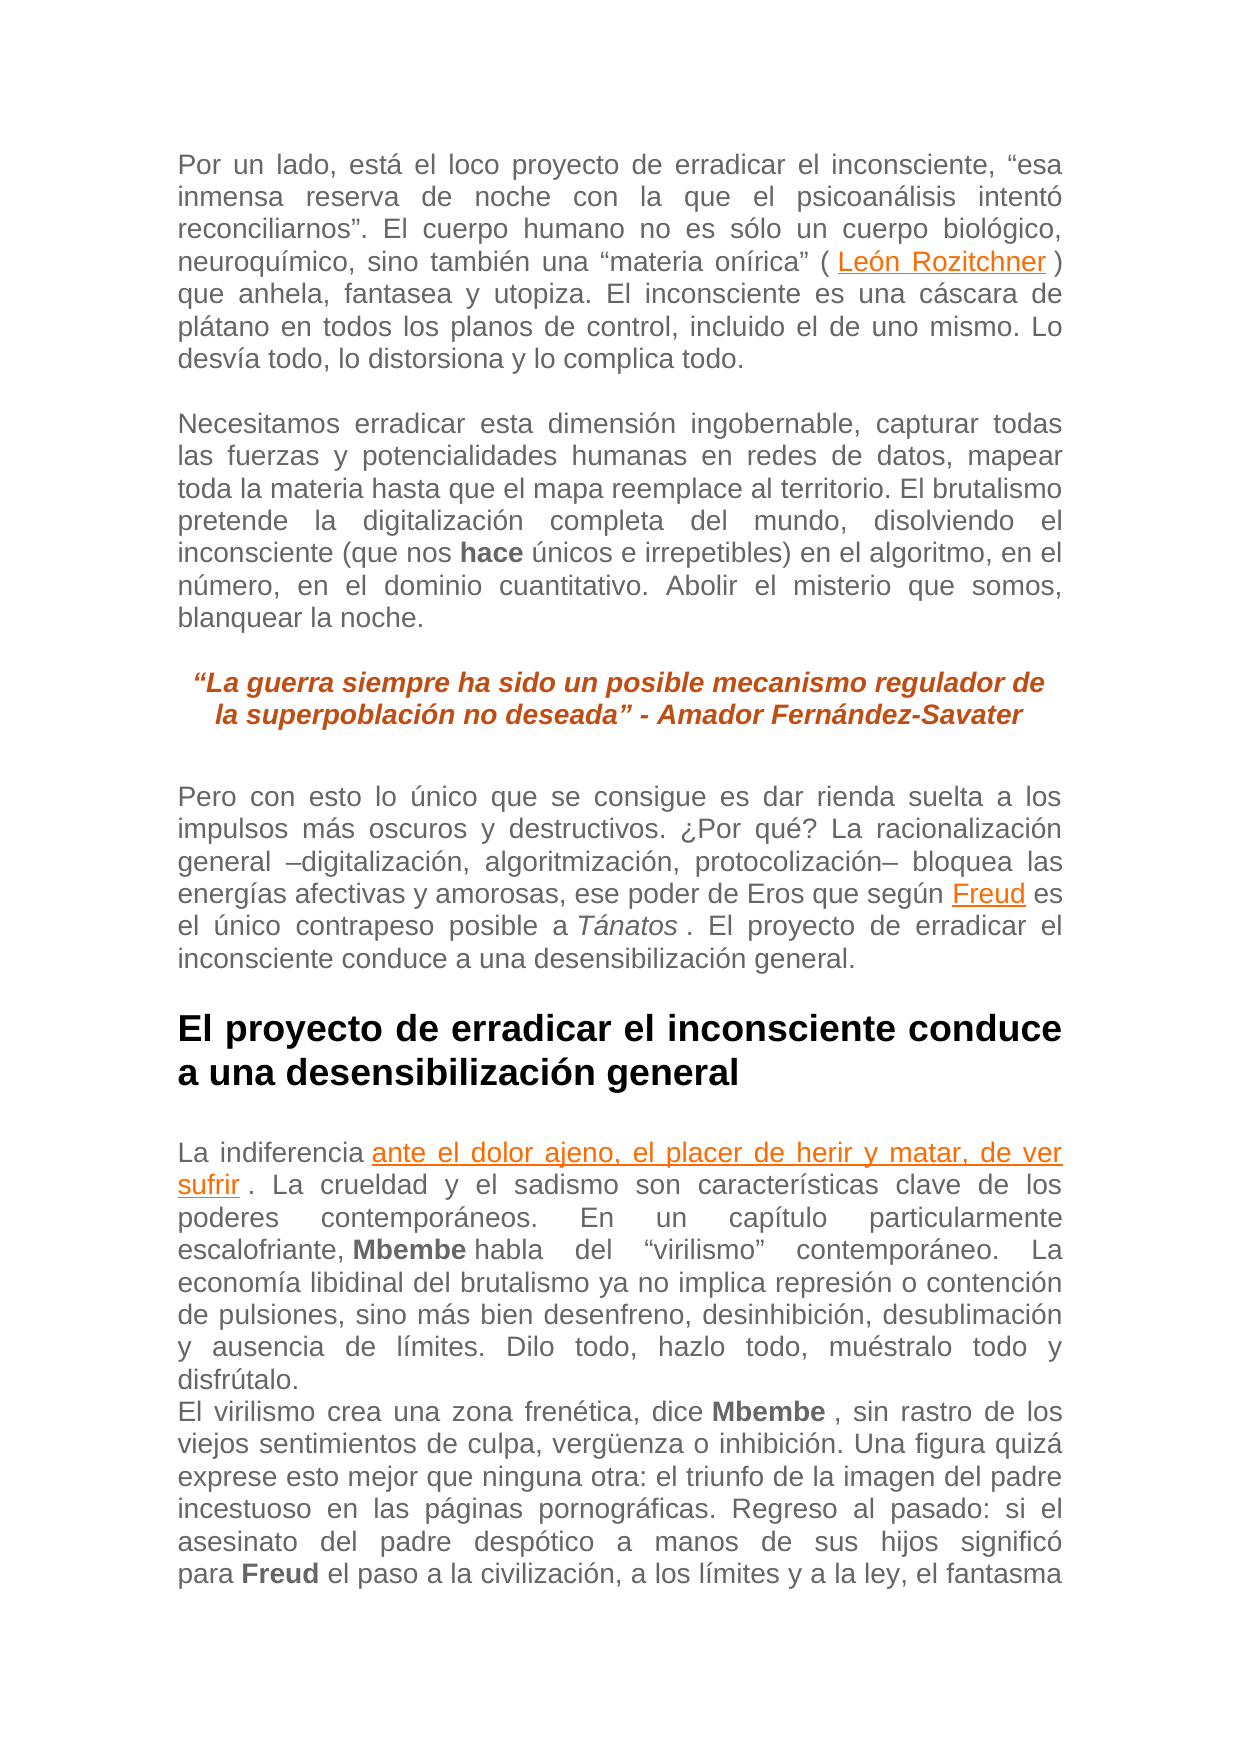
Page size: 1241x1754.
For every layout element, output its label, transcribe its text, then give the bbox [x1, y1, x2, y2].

text La indiferencia ante el dolor ajeno, el placer de herir y matar, de ver sufrir . La crueldad y el sadismo son características clave de los poderes contemporáneos. En un capítulo particularmente escalofriante, Mbembe habla del “virilismo” contemporáneo. La economía libidinal del brutalismo ya no implica represión o contención de pulsiones, sino más bien desenfreno, desinhibición, desublimación y ausencia de límites. Dilo todo, hazlo todo, muéstralo todo y disfrútalo. [177, 1136, 1063, 1395]
text Por un lado, está el loco proyecto de erradicar el inconsciente, “esa inmensa reserva de noche con la que el psicoanálisis intentó reconciliarnos”. El cuerpo humano no es sólo un cuerpo biológico, neuroquímico, sino también una “materia onírica” ( León Rozitchner ) que anhela, fantasea y utopiza. El inconsciente es una cáscara de plátano en todos los planos de control, incluido el de uno mismo. Lo desvía todo, lo distorsiona y lo complica todo. [177, 148, 1063, 374]
text “La guerra siempre ha sido un posible mecanismo regulador de la superpoblación no deseada” - Amador Fernández-Savater [177, 666, 1063, 731]
text El proyecto de erradicar el inconsciente conduce a una desensibilización general [177, 1007, 1063, 1093]
text Pero con esto lo único que se consigue es dar rienda suelta a los impulsos más oscuros y destructivos. ¿Por qué? La racionalización general –digitalización, algoritmización, protocolización– bloquea las energías afectivas y amorosas, ese poder de Eros que según Freud es el único contrapeso posible a Tánatos . El proyecto de erradicar el inconsciente conduce a una desensibilización general. [177, 780, 1063, 974]
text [177, 1395, 1063, 1589]
text Necesitamos erradicar esta dimensión ingobernable, capturar todas las fuerzas y potencialidades humanas en redes de datos, mapear toda la materia hasta que el mapa reemplace al territorio. El brutalismo pretende la digitalización completa del mundo, disolviendo el inconsciente (que nos hace únicos e irrepetibles) en el algoritmo, en el número, en el dominio cuantitativo. Abolir el misterio que somos, blanquear la noche. [177, 407, 1063, 633]
